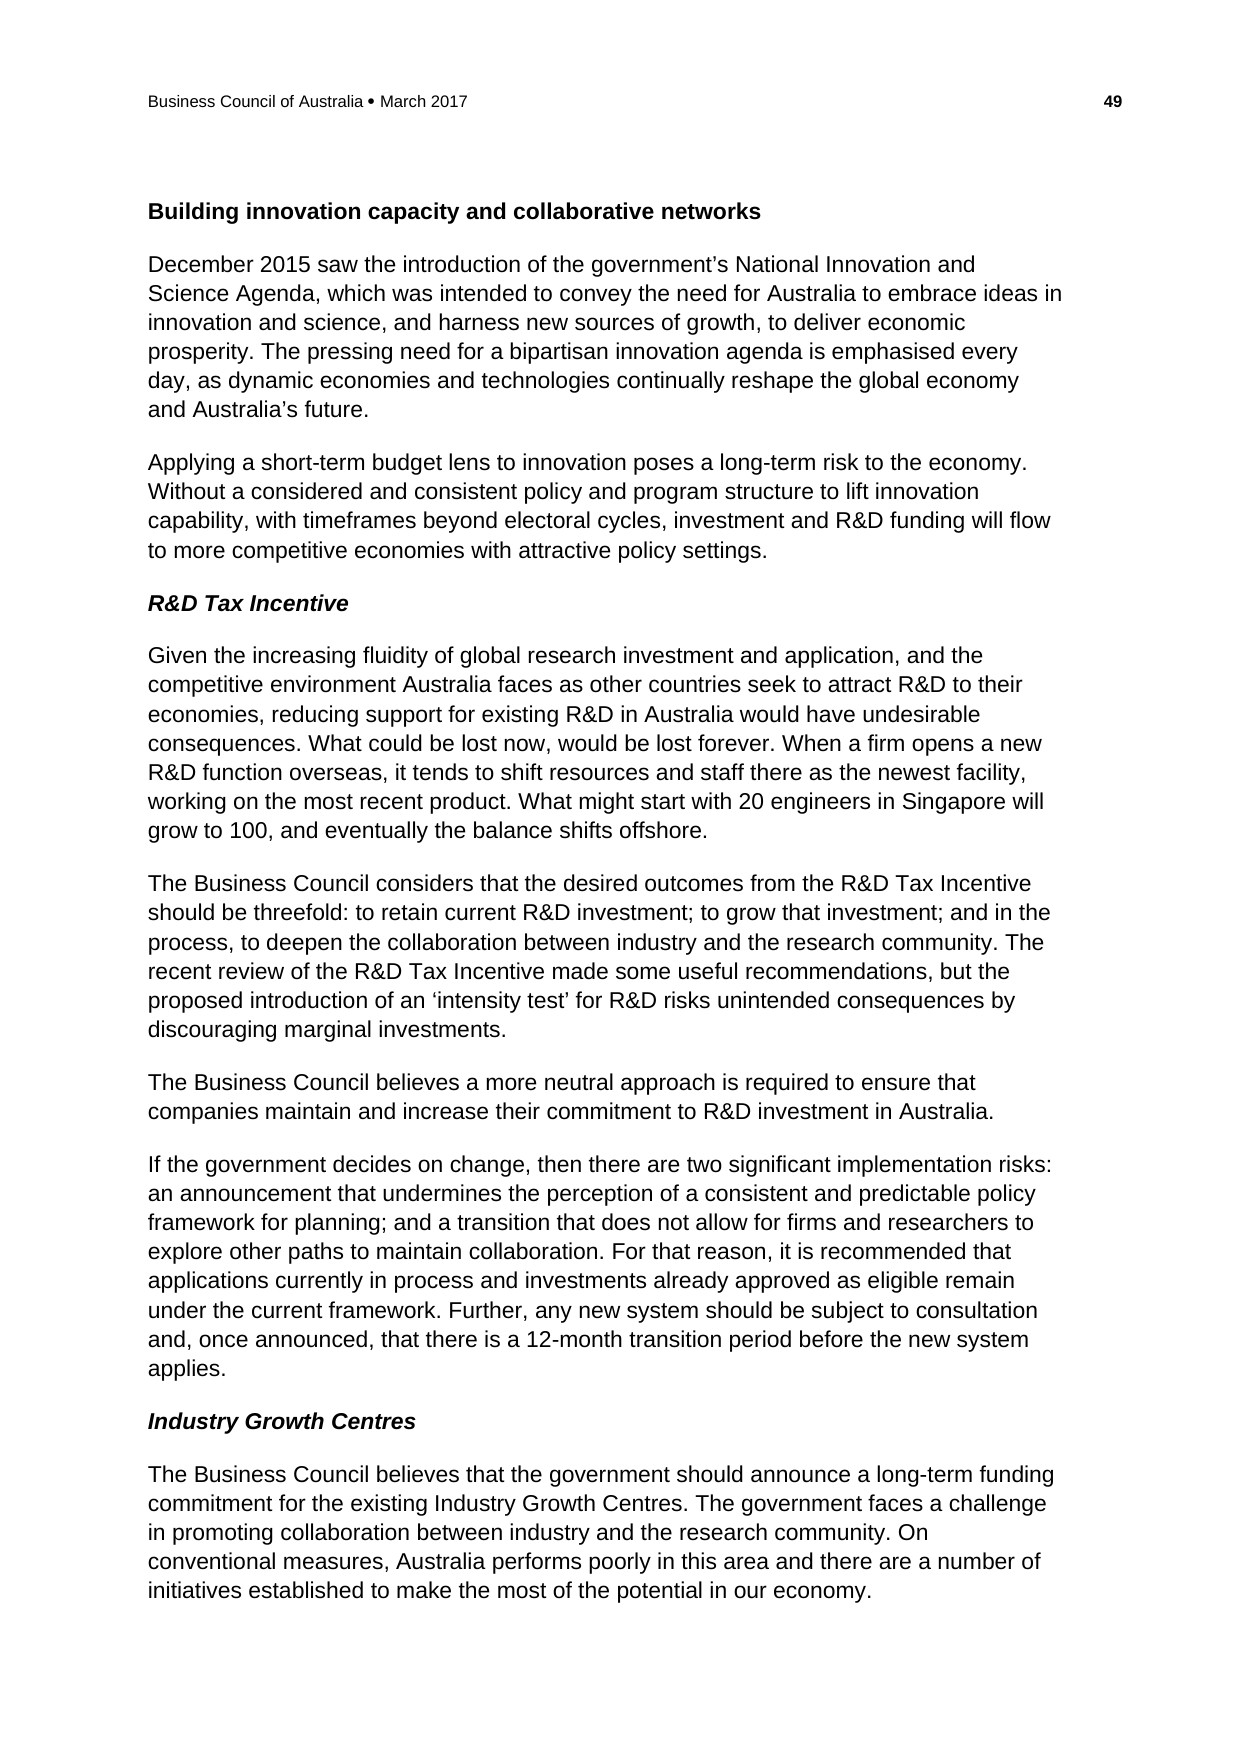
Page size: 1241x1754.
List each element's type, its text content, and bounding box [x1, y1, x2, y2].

text If the government decides on change, then there are two significant implementation risks: an announcement that undermines the perception of a consistent and predictable policy framework for planning; and a transition that does not allow for firms and researchers to explore other paths to maintain collaboration. For that reason, it is recommended that applications currently in process and investments already approved as eligible remain under the current framework. Further, any new system should be subject to consultation and, once announced, that there is a 12-month transition period before the new system applies. [148, 1148, 1063, 1381]
text The Business Council believes a more neutral approach is required to ensure that companies maintain and increase their commitment to R&D investment in Australia. [148, 1066, 1063, 1124]
subtitle Industry Growth Centres [148, 1405, 1063, 1434]
text The Business Council considers that the desired outcomes from the R&D Tax Incentive should be threefold: to retain current R&D investment; to grow that investment; and in the process, to deepen the collaboration between industry and the research community. The recent review of the R&D Tax Incentive made some useful recommendations, but the proposed introduction of an ‘intensity test’ for R&D risks unintended consequences by discouraging marginal investments. [148, 867, 1063, 1042]
text Applying a short-term budget lens to innovation poses a long-term risk to the economy. Without a considered and consistent policy and program structure to lift innovation capability, with timeframes beyond electoral cycles, investment and R&D funding will flow to more competitive economies with attractive policy settings. [148, 446, 1063, 563]
text December 2015 saw the introduction of the government’s National Innovation and Science Agenda, which was intended to convey the need for Australia to embrace ideas in innovation and science, and harness new sources of growth, to deliver economic prosperity. The pressing need for a bipartisan innovation agenda is emphasised every day, as dynamic economies and technologies continually reshape the global economy and Australia’s future. [148, 248, 1063, 423]
text Given the increasing fluidity of global research investment and application, and the competitive environment Australia faces as other countries seek to attract R&D to their economies, reducing support for existing R&D in Australia would have undesirable consequences. What could be lost now, would be lost forever. When a firm opens a new R&D function overseas, it tends to shift resources and staff there as the newest facility, working on the most recent product. What might start with 20 engineers in Singapore will grow to 100, and eventually the balance shifts offshore. [148, 639, 1063, 844]
subtitle Building innovation capacity and collaborative networks [148, 195, 1063, 224]
text The Business Council believes that the government should announce a long-term funding commitment for the existing Industry Growth Centres. The government faces a challenge in promoting collaboration between industry and the research community. On conventional measures, Australia performs poorly in this area and there are a number of initiatives established to make the most of the potential in our economy. [148, 1458, 1063, 1603]
subtitle R&D Tax Incentive [148, 587, 1063, 616]
